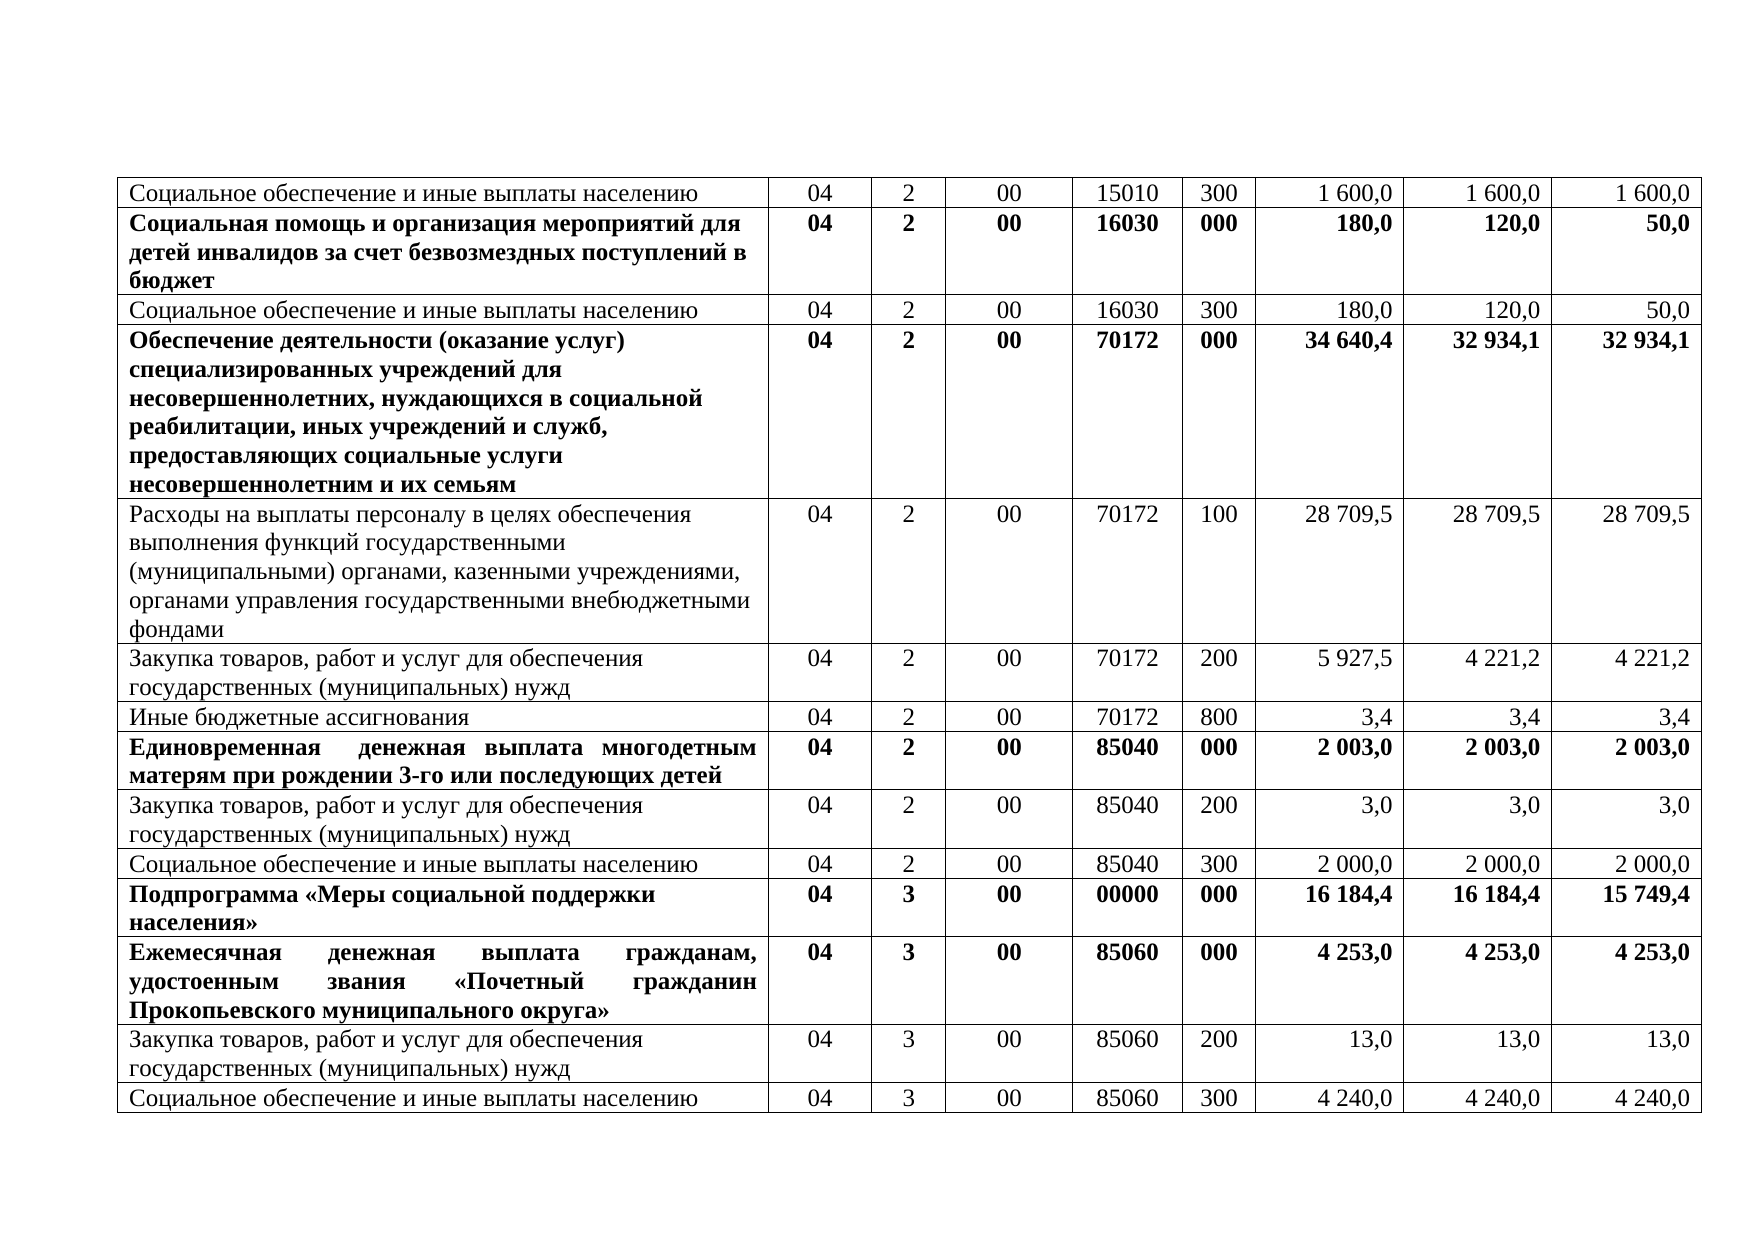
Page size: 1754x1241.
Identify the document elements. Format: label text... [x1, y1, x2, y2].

table_cell 00 [946, 499, 1072, 642]
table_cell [118, 1083, 768, 1112]
table_cell 85040 [1073, 732, 1182, 789]
table_cell 00 [946, 849, 1072, 878]
table_cell 2 [872, 790, 945, 848]
table_cell Социальная помощь и организация мероприятий для детей инвалидов за счет безвозмездных поступлений в бюджет [118, 208, 768, 294]
table_cell 800 [1183, 702, 1255, 731]
table_cell 2 003,0 [1404, 732, 1551, 789]
table_cell 85040 [1073, 849, 1182, 878]
table_cell 16 184,4 [1404, 879, 1551, 936]
table_cell 300 [1183, 295, 1255, 324]
table_cell Социальное обеспечение и иные выплаты населению [118, 295, 768, 324]
table_cell 3,4 [1256, 702, 1403, 731]
table_cell 04 [769, 644, 871, 701]
table_cell 300 [1183, 178, 1255, 207]
table_cell 00 [946, 702, 1072, 731]
table_cell 04 [769, 790, 871, 848]
table_cell 3,4 [1404, 702, 1551, 731]
table_cell 4 240,0 [1552, 1083, 1701, 1112]
table_cell 000 [1183, 325, 1255, 498]
table_cell 00 [946, 325, 1072, 498]
table_cell Иные бюджетные ассигнования [118, 702, 768, 731]
table_cell 04 [769, 732, 871, 789]
table_cell 13,0 [1552, 1025, 1701, 1082]
table_cell 120,0 [1404, 295, 1551, 324]
table_cell 15010 [1073, 178, 1182, 207]
table_cell 3 [872, 879, 945, 936]
table_cell 300 [1183, 849, 1255, 878]
table_cell Расходы на выплаты персоналу в целях обеспечения выполнения функций государственными (муниципальными) органами, казенными учреждениями, органами управления государственными внебюджетными фондами [118, 499, 768, 642]
table_cell Обеспечение деятельности (оказание услуг) специализированных учреждений для несовершеннолетних, нуждающихся в социальной реабилитации, иных учреждений и служб, предоставляющих социальные услуги несовершеннолетним и их семьям [118, 325, 768, 498]
table_cell Единовременная денежная выплата многодетным матерям при рождении 3-го или последующих детей [118, 732, 768, 789]
table_cell 70172 [1073, 499, 1182, 642]
table_cell 00 [946, 644, 1072, 701]
table_cell 4 253,0 [1404, 937, 1551, 1023]
table_cell 000 [1183, 879, 1255, 936]
table_cell 000 [1183, 732, 1255, 789]
table_cell 04 [769, 499, 871, 642]
table_cell 85060 [1073, 937, 1182, 1023]
table_cell 04 [769, 295, 871, 324]
table_cell 100 [1183, 499, 1255, 642]
table_cell 16 184,4 [1256, 879, 1403, 936]
table_cell 200 [1183, 644, 1255, 701]
table_cell 32 934,1 [1552, 325, 1701, 498]
table_cell 04 [769, 208, 871, 294]
table_cell 2 [872, 499, 945, 642]
table_cell 70172 [1073, 702, 1182, 731]
table_cell 3,4 [1552, 702, 1701, 731]
table_cell 00 [946, 295, 1072, 324]
table_cell 2 [872, 732, 945, 789]
table_cell 4 240,0 [1404, 1083, 1551, 1112]
table_cell 00000 [1073, 879, 1182, 936]
table_cell 2 [872, 702, 945, 731]
table_cell 4 253,0 [1256, 937, 1403, 1023]
table_cell Социальное обеспечение и иные выплаты населению [118, 178, 768, 207]
table_cell 000 [1183, 208, 1255, 294]
table_cell 70172 [1073, 325, 1182, 498]
table_cell 2 000,0 [1256, 849, 1403, 878]
table_cell 5 927,5 [1256, 644, 1403, 701]
table_cell 000 [1183, 937, 1255, 1023]
table_cell 28 709,5 [1404, 499, 1551, 642]
table_cell 3 [872, 1025, 945, 1082]
table_cell 2 [872, 849, 945, 878]
table_cell 2 000,0 [1404, 849, 1551, 878]
table_cell 50,0 [1552, 295, 1701, 324]
table_cell 50,0 [1552, 208, 1701, 294]
table_cell 180,0 [1256, 295, 1403, 324]
table_cell 2 [872, 295, 945, 324]
table_cell 13,0 [1256, 1025, 1403, 1082]
table_cell 04 [769, 1025, 871, 1082]
table_cell 2 000,0 [1552, 849, 1701, 878]
table_cell 1 600,0 [1404, 178, 1551, 207]
table_cell 85060 [1073, 1025, 1182, 1082]
table_cell 2 [872, 208, 945, 294]
table_cell 3,0 [1256, 790, 1403, 848]
table_cell 00 [946, 1025, 1072, 1082]
table_cell 1 600,0 [1256, 178, 1403, 207]
table_cell 34 640,4 [1256, 325, 1403, 498]
table_cell 04 [769, 937, 871, 1023]
table_cell 04 [769, 178, 871, 207]
table_cell 70172 [1073, 644, 1182, 701]
table_cell Социальное обеспечение и иные выплаты населению [118, 849, 768, 878]
table_cell Ежемесячная денежная выплата гражданам, удостоенным звания «Почетный гражданин Прокопьевского муниципального округа» [118, 937, 768, 1023]
table_cell 04 [769, 325, 871, 498]
table_cell 300 [1183, 1083, 1255, 1112]
table_cell 28 709,5 [1552, 499, 1701, 642]
table_cell 3 [872, 937, 945, 1023]
table_cell 04 [769, 849, 871, 878]
table_cell 04 [769, 1083, 871, 1112]
table_cell 00 [946, 732, 1072, 789]
table_cell 4 240,0 [1256, 1083, 1403, 1112]
table_cell 2 003,0 [1552, 732, 1701, 789]
table_cell 00 [946, 879, 1072, 936]
table_cell 00 [946, 790, 1072, 848]
table_cell 2 003,0 [1256, 732, 1403, 789]
table_cell 32 934,1 [1404, 325, 1551, 498]
table_cell 3,0 [1552, 790, 1701, 848]
table_cell 200 [1183, 790, 1255, 848]
table_cell 2 [872, 178, 945, 207]
table_cell 3 [872, 1083, 945, 1112]
table_cell 3,0 [1404, 790, 1551, 848]
table_cell 85040 [1073, 790, 1182, 848]
table_cell 00 [946, 178, 1072, 207]
table_cell 1 600,0 [1552, 178, 1701, 207]
table_cell 4 221,2 [1404, 644, 1551, 701]
table_cell 2 [872, 644, 945, 701]
table_cell Закупка товаров, работ и услуг для обеспечения государственных (муниципальных) нужд [118, 1025, 768, 1082]
table_cell 4 221,2 [1552, 644, 1701, 701]
table_cell Закупка товаров, работ и услуг для обеспечения государственных (муниципальных) нужд [118, 790, 768, 848]
table_cell 04 [769, 879, 871, 936]
table_cell 04 [769, 702, 871, 731]
table_cell 180,0 [1256, 208, 1403, 294]
table_cell 15 749,4 [1552, 879, 1701, 936]
table_cell 2 [872, 325, 945, 498]
table_cell 00 [946, 208, 1072, 294]
table_cell 16030 [1073, 208, 1182, 294]
table_cell Закупка товаров, работ и услуг для обеспечения государственных (муниципальных) нужд [118, 644, 768, 701]
table_cell 13,0 [1404, 1025, 1551, 1082]
table_cell 200 [1183, 1025, 1255, 1082]
table_cell 120,0 [1404, 208, 1551, 294]
table_cell 28 709,5 [1256, 499, 1403, 642]
table_cell 00 [946, 937, 1072, 1023]
table_cell 4 253,0 [1552, 937, 1701, 1023]
table_cell 16030 [1073, 295, 1182, 324]
table_cell 00 [946, 1083, 1072, 1112]
table_cell Подпрограмма «Меры социальной поддержки населения» [118, 879, 768, 936]
table_cell 85060 [1073, 1083, 1182, 1112]
